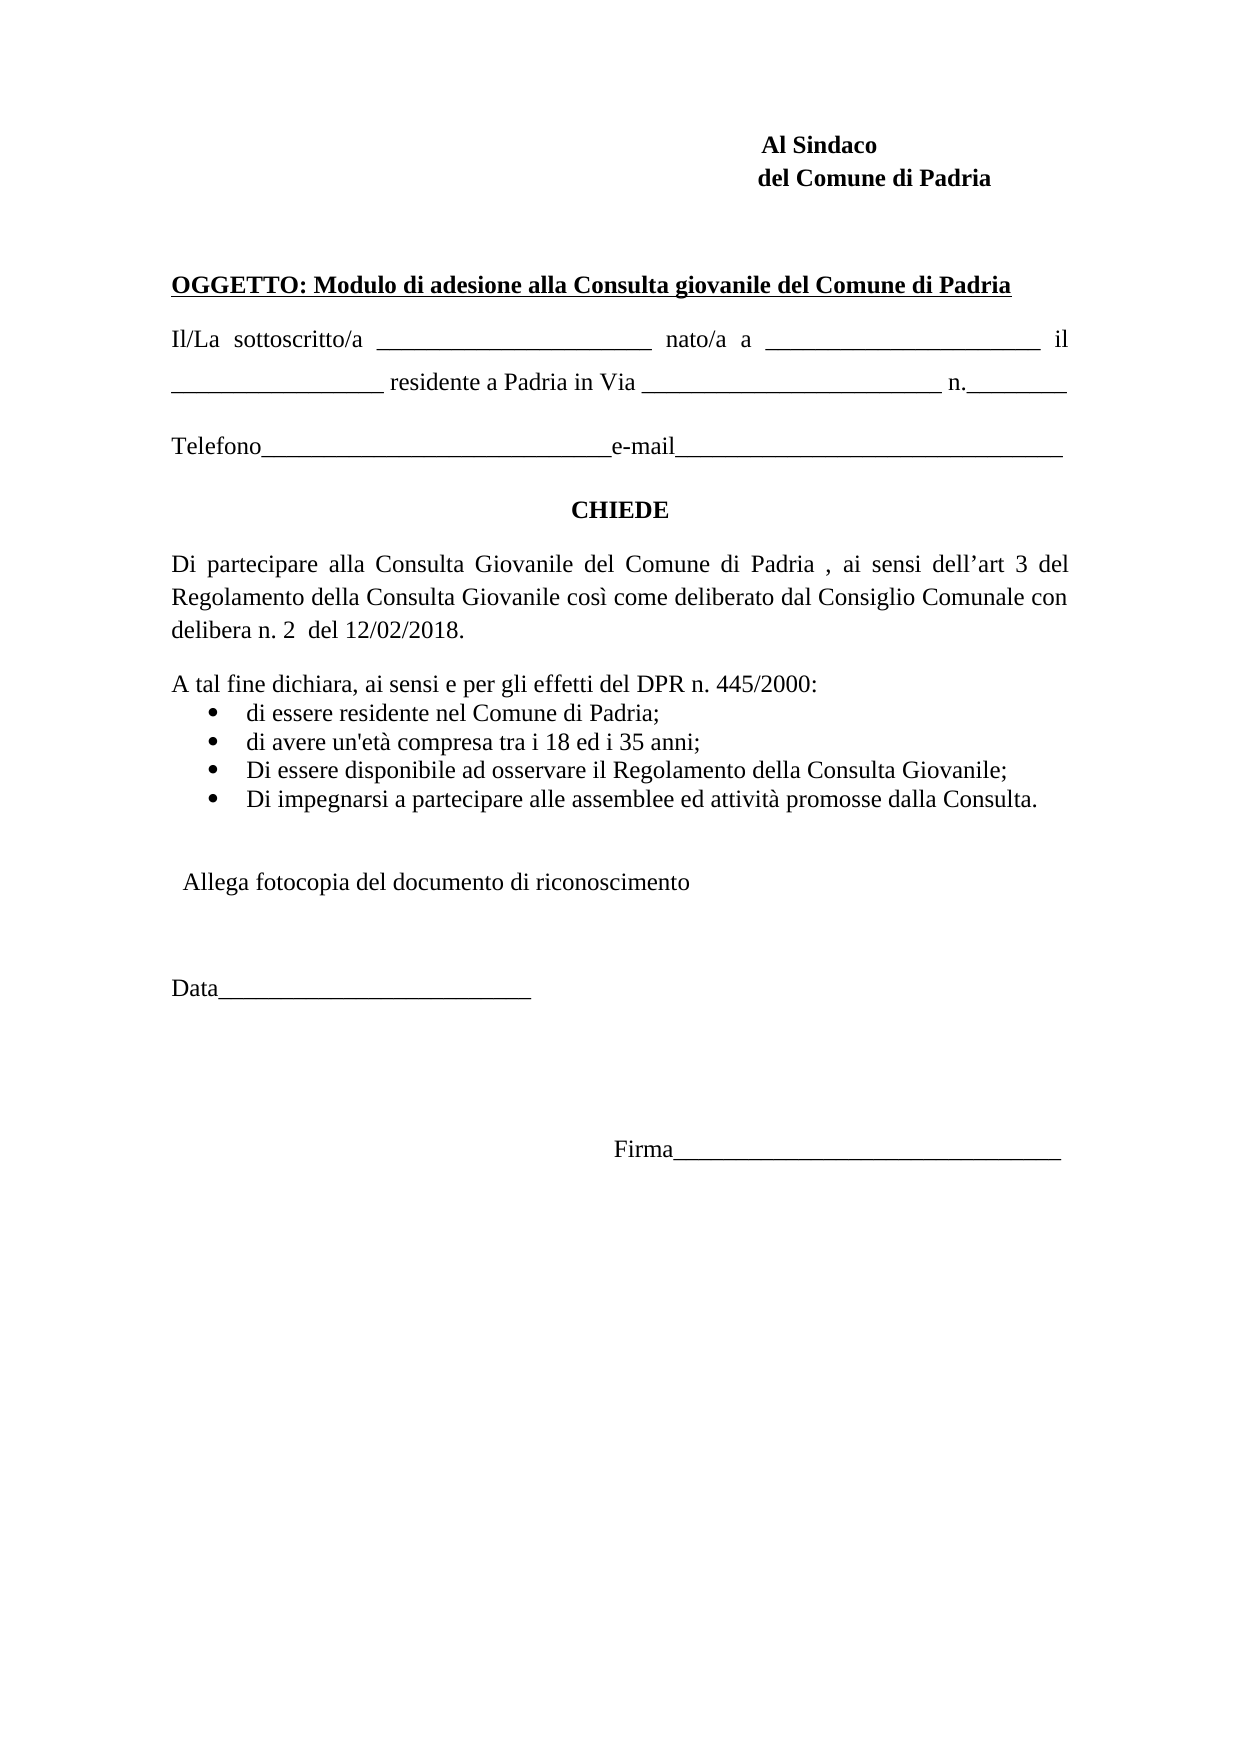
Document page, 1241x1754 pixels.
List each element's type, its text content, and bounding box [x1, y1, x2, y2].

text A tal fine dichiara, ai sensi e per gli effetti del DPR n. 445/2000: [171, 669, 1069, 698]
text CHIEDE [171, 495, 1069, 524]
list di essere residente nel Comune di Padria; [209, 698, 1069, 727]
text OGGETTO: Modulo di adesione alla Consulta giovanile del Comune di Padria [171, 271, 1069, 299]
text Allega fotocopia del documento di riconoscimento [182, 867, 1054, 896]
list di avere un'età compresa tra i 18 ed i 35 anni; [209, 727, 1069, 755]
text Al Sindaco del Comune di Padria [171, 130, 1069, 192]
text Il/La sottoscritto/a ______________________ nato/a a ______________________ il _________________ residente a Padria in Via ________________________ n.________ [171, 324, 1069, 396]
text Firma_______________________________ [171, 1134, 1069, 1163]
text Di partecipare alla Consulta Giovanile del Comune di Padria , ai sensi dell’art 3 del Regolamento della Consulta Giovanile così come deliberato dal Consiglio Comunale con delibera n. 2 del 12/02/2018. [171, 549, 1069, 644]
text Telefono____________________________e-mail_______________________________ [171, 431, 1069, 460]
text Data_________________________ [171, 973, 1069, 1002]
list Di essere disponibile ad osservare il Regolamento della Consulta Giovanile; [209, 755, 1069, 784]
list Di impegnarsi a partecipare alle assemblee ed attività promosse dalla Consulta. [209, 784, 1069, 813]
